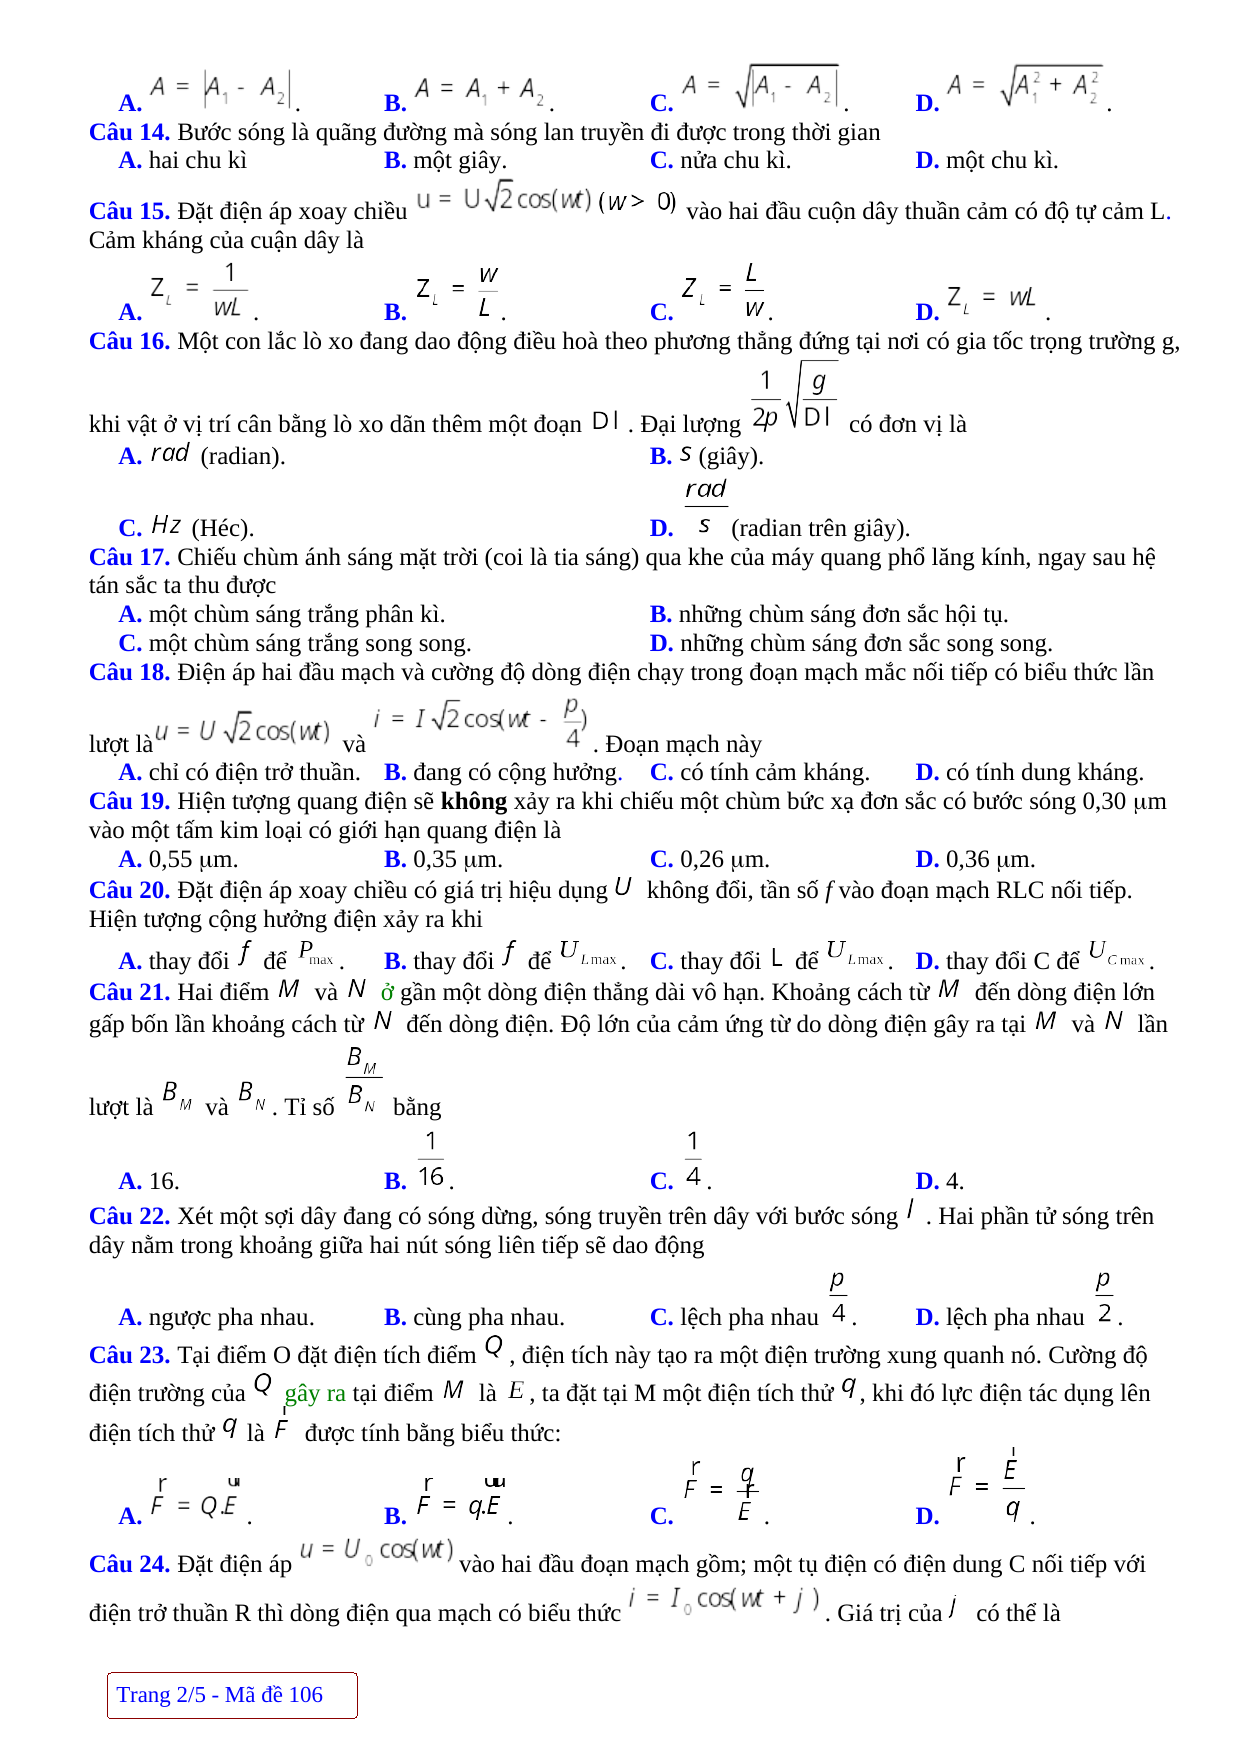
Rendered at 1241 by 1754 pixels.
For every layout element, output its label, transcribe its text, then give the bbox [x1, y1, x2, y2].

text A. thay đổi để . B. thay đổi để . C. thay đổi để . D. thay đổi C để . [88, 933, 1181, 975]
text C. một chùm sáng trắng song song. D. những chùm sáng đơn sắc song song. [88, 628, 1181, 657]
text A. . B. . C. . D. . [88, 59, 1181, 117]
list Hiện tượng quang điện sẽ không xảy ra khi chiếu một chùm bức xạ đơn sắc có bước sóng 0,30 m vào một tấm kim loại có giới hạn quang điện là [88, 786, 1181, 844]
text A. . B. . C. . D. . [88, 1447, 1181, 1530]
list Điện áp hai đầu mạch và cường độ dòng điện chạy trong đoạn mạch mắc nối tiếp có biểu thức lần lượt là và . Đoạn mạch này [88, 657, 1181, 757]
text A. một chùm sáng trắng phân kì. B. những chùm sáng đơn sắc hội tụ. [88, 599, 1181, 628]
list Đặt điện áp xoay chiều có giá trị hiệu dụng không đổi, tần số f vào đoạn mạch RLC nối tiếp. Hiện tượng cộng hưởng điện xảy ra khi [88, 872, 1181, 933]
text A. hai chu kì B. một giây. C. nửa chu kì. D. một chu kì. [88, 145, 1181, 174]
text A. chỉ có điện trở thuần. B. đang có cộng hưởng. C. có tính cảm kháng. D. có tính dung kháng. [88, 757, 1181, 786]
text A. ngược pha nhau. B. cùng pha nhau. C. lệch pha nhau . D. lệch pha nhau . [88, 1259, 1181, 1331]
text A. . B. . C. . D. . [88, 254, 1181, 326]
text C. (Héc). D. (radian trên giây). [88, 470, 1181, 542]
list Xét một sợi dây đang có sóng dừng, sóng truyền trên dây với bước sóng . Hai phần tử sóng trên dây nằm trong khoảng giữa hai nút sóng liên tiếp sẽ dao động [88, 1194, 1181, 1259]
text A. 0,55 m. B. 0,35 m. C. 0,26 m. D. 0,36 m. [88, 844, 1181, 872]
list Tại điểm O đặt điện tích điểm , điện tích này tạo ra một điện trường xung quanh nó. Cường độ điện trường của gây ra tại điểm là , ta đặt tại M một điện tích thử , khi đó lực điện tác dụng lên điện tích thử là được tính bằng biểu thức: [88, 1331, 1181, 1447]
list Đặt điện áp vào hai đầu đoạn mạch gồm; một tụ điện có điện dung C nối tiếp với điện trở thuần R thì dòng điện qua mạch có biểu thức . Giá trị của có thể là [88, 1530, 1181, 1627]
text A. 16. B. . C. . D. 4. [88, 1121, 1181, 1194]
list Hai điểm và ở gần một dòng điện thẳng dài vô hạn. Khoảng cách từ đến dòng điện lớn gấp bốn lần khoảng cách từ đến dòng điện. Độ lớn của cảm ứng từ do dòng điện gây ra tại và lần lượt là và . Tỉ số bằng [88, 975, 1181, 1121]
list Đặt điện áp xoay chiều vào hai đầu cuộn dây thuần cảm có độ tự cảm L. Cảm kháng của cuận dây là [88, 174, 1181, 254]
list Một con lắc lò xo đang dao động điều hoà theo phương thẳng đứng tại nơi có gia tốc trọng trường g, khi vật ở vị trí cân bằng lò xo dãn thêm một đoạn . Đại lượng có đơn vị là [88, 326, 1181, 438]
list Bước sóng là quãng đường mà sóng lan truyền đi được trong thời gian [88, 117, 1181, 145]
list Chiếu chùm ánh sáng mặt trời (coi là tia sáng) qua khe của máy quang phổ lăng kính, ngay sau hệ tán sắc ta thu được [88, 542, 1181, 599]
text A. (radian). B. (giây). [88, 438, 1181, 470]
